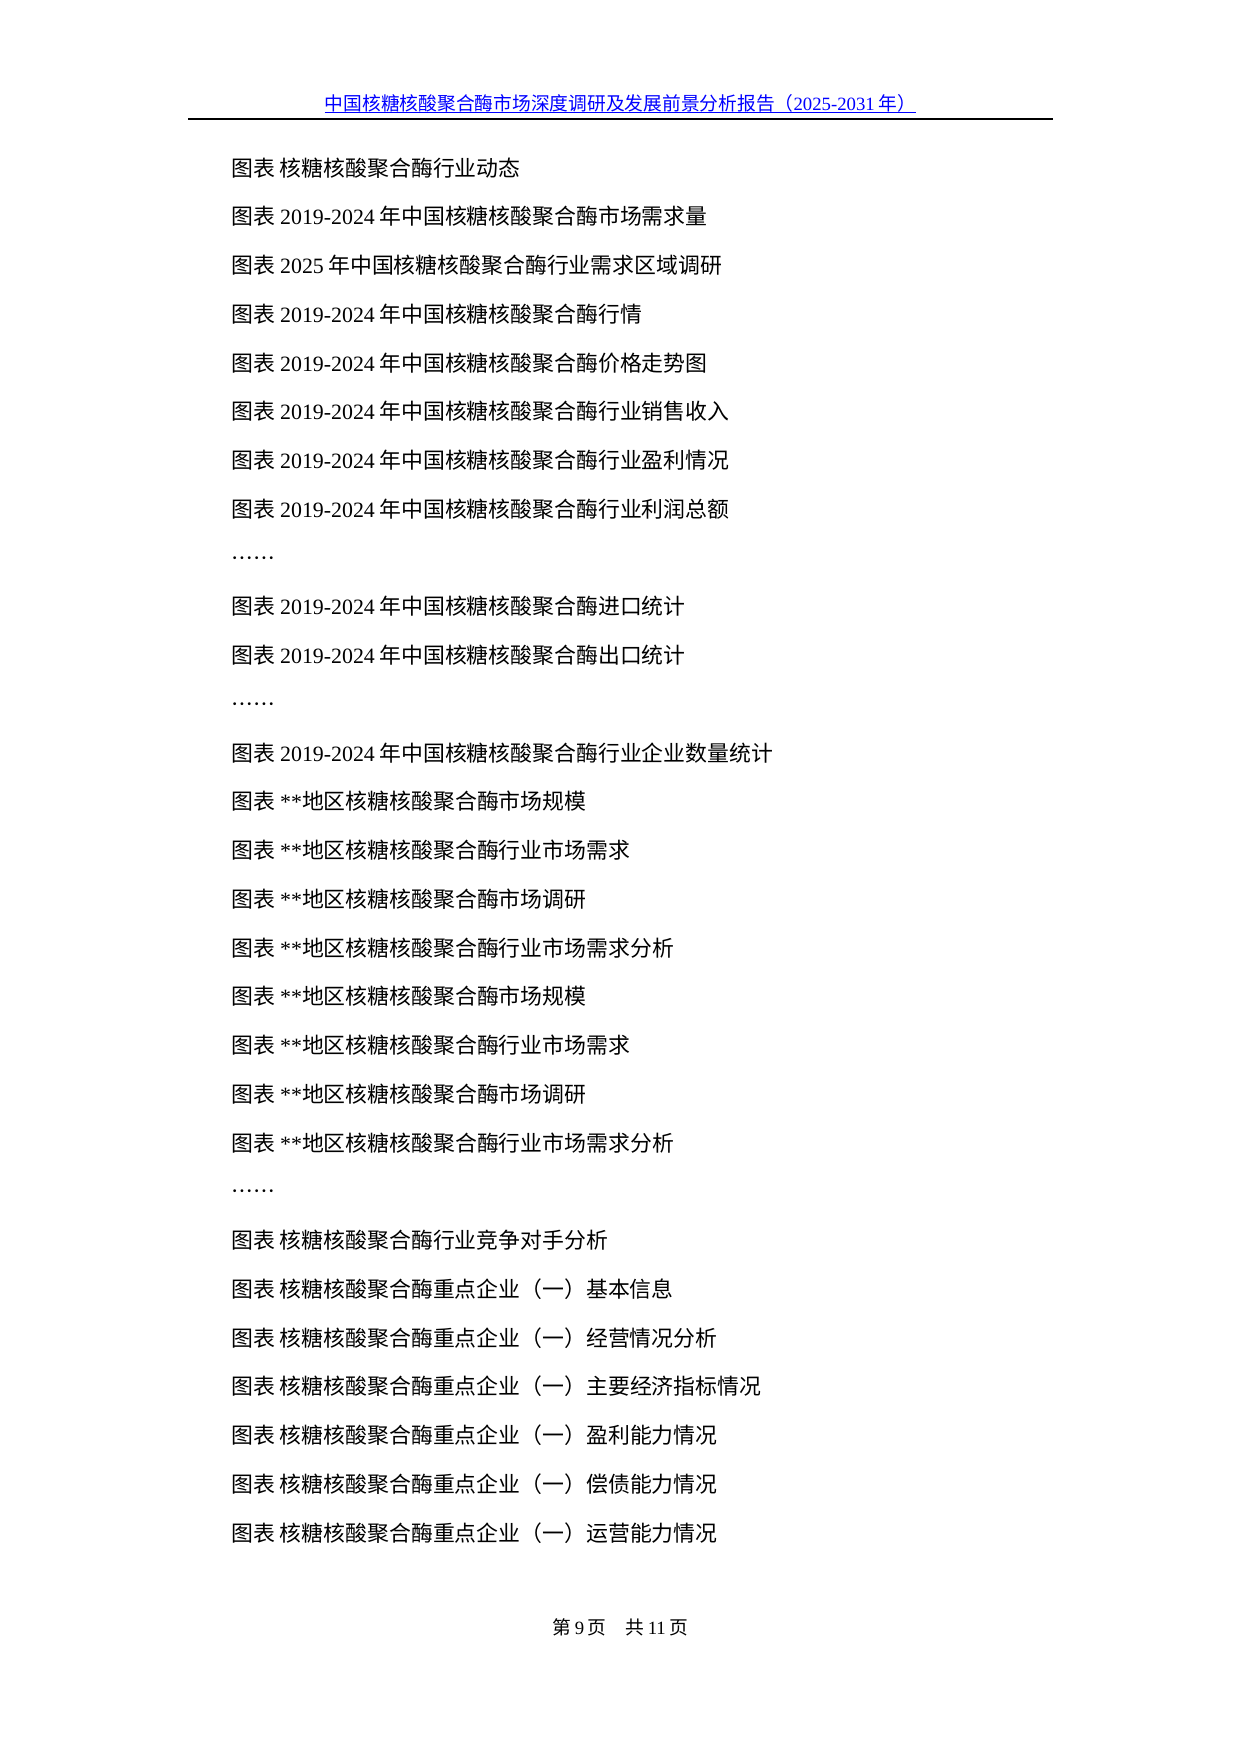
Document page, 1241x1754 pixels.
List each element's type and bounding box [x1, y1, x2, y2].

text [187, 150, 1053, 1548]
